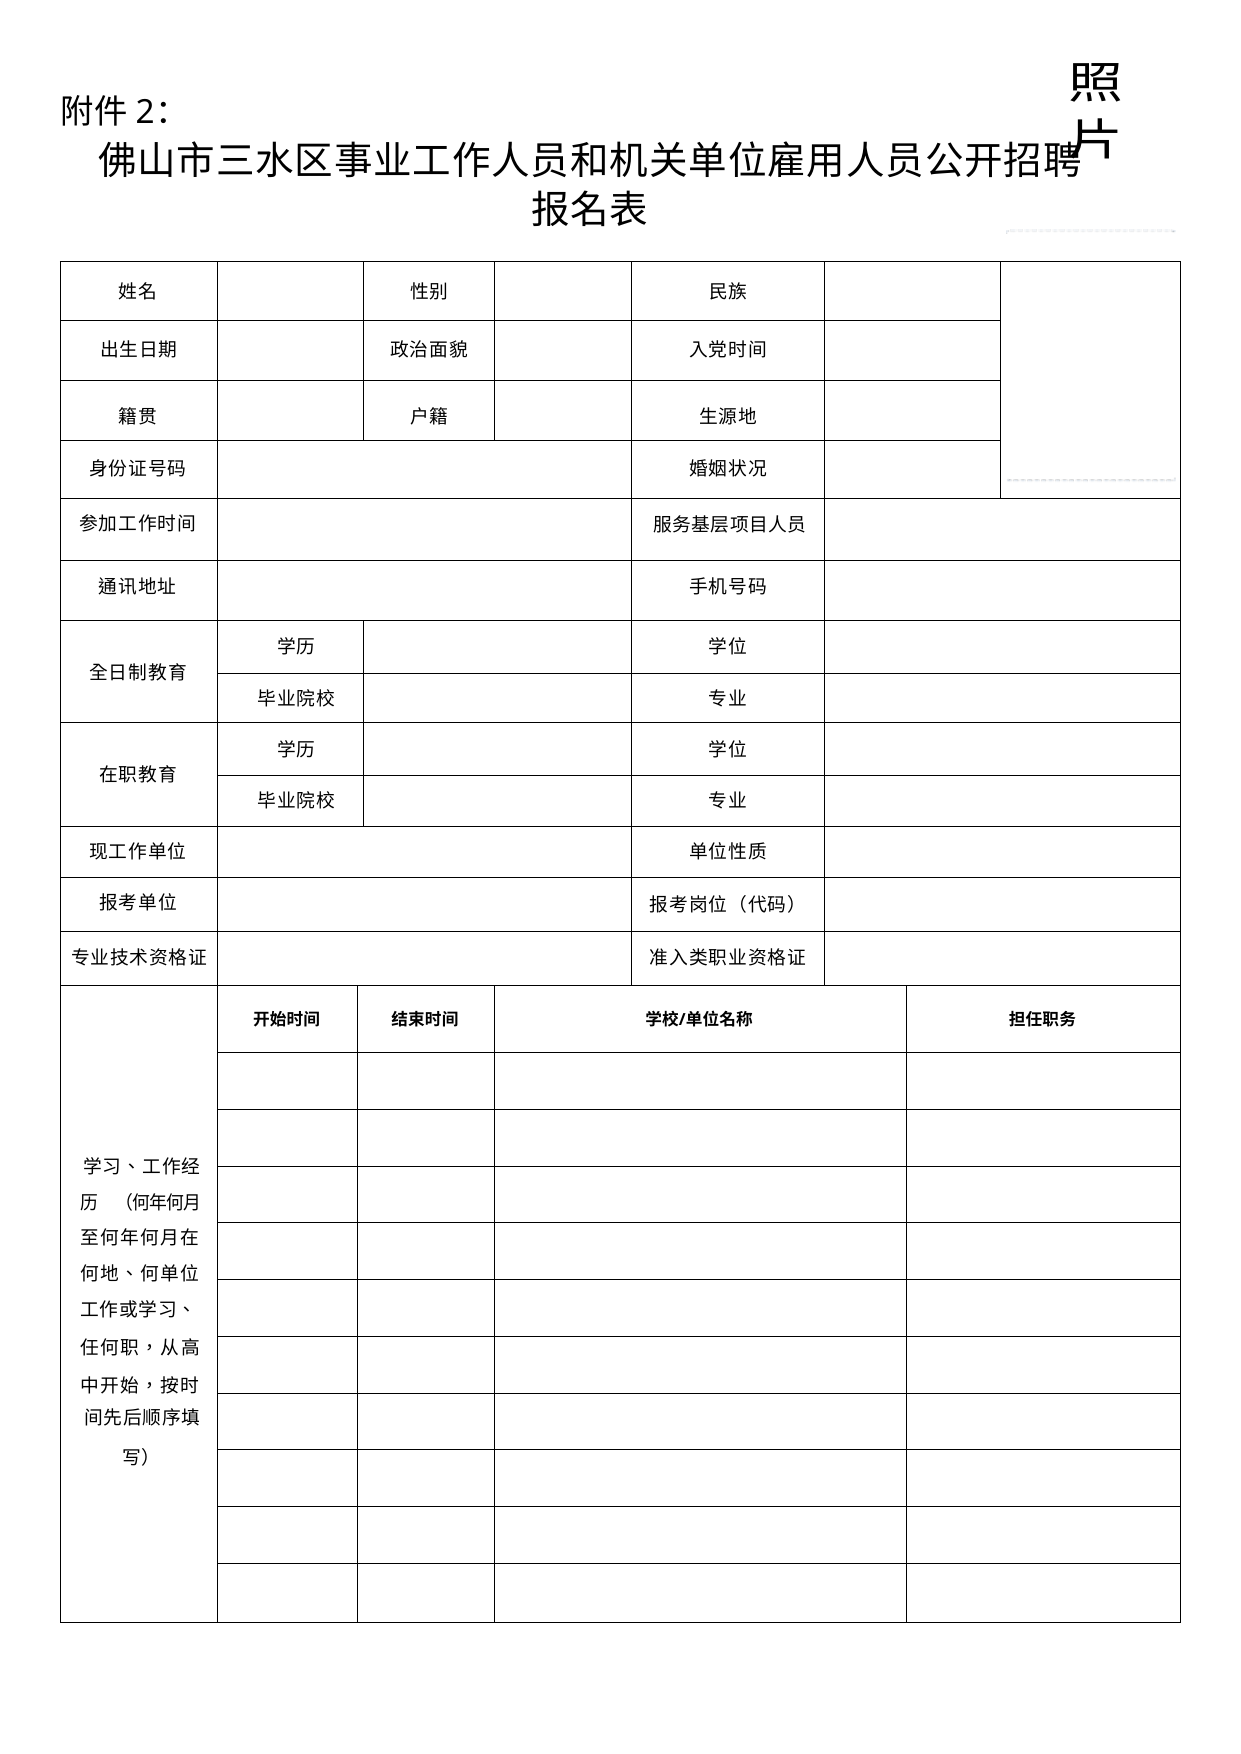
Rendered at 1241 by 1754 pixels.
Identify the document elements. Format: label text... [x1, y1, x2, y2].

table_cell [218, 561, 631, 620]
table_cell [358, 1394, 494, 1449]
table_header 性别 [364, 262, 494, 320]
table_cell [218, 1223, 357, 1279]
table_cell 准入类职业资格证 [632, 932, 824, 985]
table_cell [218, 1450, 357, 1506]
table_cell [358, 1167, 494, 1222]
table_cell [218, 381, 363, 439]
table_cell [218, 932, 631, 985]
text 附件2： [60, 93, 1119, 131]
table_cell [358, 1564, 494, 1622]
table_cell 学习、工作经 历 （何年何月 至何年何月在 何地、何单位 工作或学习、 任何职，从高中开始，按时 间先后顺序填 写） [61, 986, 217, 1622]
table_cell [495, 1337, 906, 1393]
table_cell [495, 1450, 906, 1506]
table_cell [358, 1450, 494, 1506]
table_cell [907, 1450, 1180, 1506]
table_cell [495, 381, 631, 439]
table_cell [364, 674, 631, 722]
table_cell [218, 1564, 357, 1622]
table_cell 在职教育 [61, 723, 217, 826]
table_cell [218, 1110, 357, 1166]
table_cell [495, 1507, 906, 1563]
table_cell [825, 321, 1000, 379]
table_cell 学校/单位名称 [495, 986, 906, 1052]
table_cell [218, 1507, 357, 1563]
table_cell 全日制教育 [61, 621, 217, 722]
table_cell [495, 1167, 906, 1222]
table_cell [218, 441, 631, 498]
table_cell 学历 [218, 723, 363, 775]
table_cell [495, 321, 631, 379]
table_cell [907, 1053, 1180, 1109]
table_cell [825, 776, 1180, 826]
table_cell [358, 1110, 494, 1166]
table_cell 学历 [218, 621, 363, 672]
table_cell [825, 561, 1180, 620]
table_cell 学位 [632, 621, 824, 672]
table_header 民族 [632, 262, 824, 320]
table_cell [218, 878, 631, 931]
table_cell [907, 1280, 1180, 1336]
table_cell [495, 1564, 906, 1622]
table_cell 毕业院校 [218, 674, 363, 722]
table_cell [907, 1337, 1180, 1393]
table_cell [218, 1337, 357, 1393]
table_header [1001, 262, 1180, 498]
table_cell 参加工作时间 [61, 499, 217, 560]
table_cell [907, 1223, 1180, 1279]
table_cell [825, 499, 1180, 560]
table_cell 开始时间 [218, 986, 357, 1052]
table_cell [825, 878, 1180, 931]
table_cell [495, 1280, 906, 1336]
table_cell [907, 1507, 1180, 1563]
table_header [495, 262, 631, 320]
table_cell [825, 827, 1180, 877]
table_cell [358, 1337, 494, 1393]
table_cell 籍贯 [61, 381, 217, 439]
table_cell [218, 827, 631, 877]
table_cell [358, 1507, 494, 1563]
table_cell [825, 441, 1000, 498]
table_cell [907, 1110, 1180, 1166]
table_header [825, 262, 1000, 320]
table_cell 专业技术资格证 [61, 932, 217, 985]
table_cell [907, 1167, 1180, 1222]
table_cell 生源地 [632, 381, 824, 439]
table_cell [358, 1223, 494, 1279]
table_cell 学位 [632, 723, 824, 775]
table_cell 现工作单位 [61, 827, 217, 877]
table_cell 户籍 [364, 381, 494, 439]
table_cell [825, 932, 1180, 985]
text 佛山市三水区事业工作人员和机关单位雇用人员公开招聘 [60, 139, 1119, 183]
table_cell 专业 [632, 674, 824, 722]
table_cell [218, 1280, 357, 1336]
table_cell [364, 723, 631, 775]
table_cell [825, 723, 1180, 775]
table_cell 出生日期 [61, 321, 217, 379]
table_cell [218, 499, 631, 560]
table_cell [364, 621, 631, 672]
table_cell 入党时间 [632, 321, 824, 379]
table_cell [907, 1564, 1180, 1622]
table_header [218, 262, 363, 320]
table_cell 报考单位 [61, 878, 217, 931]
table_cell [218, 321, 363, 379]
table_cell 结束时间 [358, 986, 494, 1052]
table_header 姓名 [61, 262, 217, 320]
table_cell 单位性质 [632, 827, 824, 877]
table_cell [825, 674, 1180, 722]
picture [1006, 229, 1176, 483]
table_cell 担任职务 [907, 986, 1180, 1052]
table_cell 专业 [632, 776, 824, 826]
text 报名表 [60, 191, 1119, 232]
table_cell 政治面貌 [364, 321, 494, 379]
table_cell [825, 621, 1180, 672]
table_cell [495, 1053, 906, 1109]
table_cell [495, 1394, 906, 1449]
table_cell [218, 1167, 357, 1222]
table_cell [358, 1280, 494, 1336]
table_cell [495, 1223, 906, 1279]
table_cell 毕业院校 [218, 776, 363, 826]
table_cell [218, 1053, 357, 1109]
table_cell 报考岗位（代码） [632, 878, 824, 931]
table_cell [907, 1394, 1180, 1449]
table_cell 服务基层项目人员 [632, 499, 824, 560]
table_cell [364, 776, 631, 826]
table_cell [218, 1394, 357, 1449]
table_cell 婚姻状况 [632, 441, 824, 498]
table_cell 手机号码 [632, 561, 824, 620]
table_cell 身份证号码 [61, 441, 217, 498]
table_cell [495, 1110, 906, 1166]
table_cell 通讯地址 [61, 561, 217, 620]
table_cell [825, 381, 1000, 439]
table_cell [358, 1053, 494, 1109]
